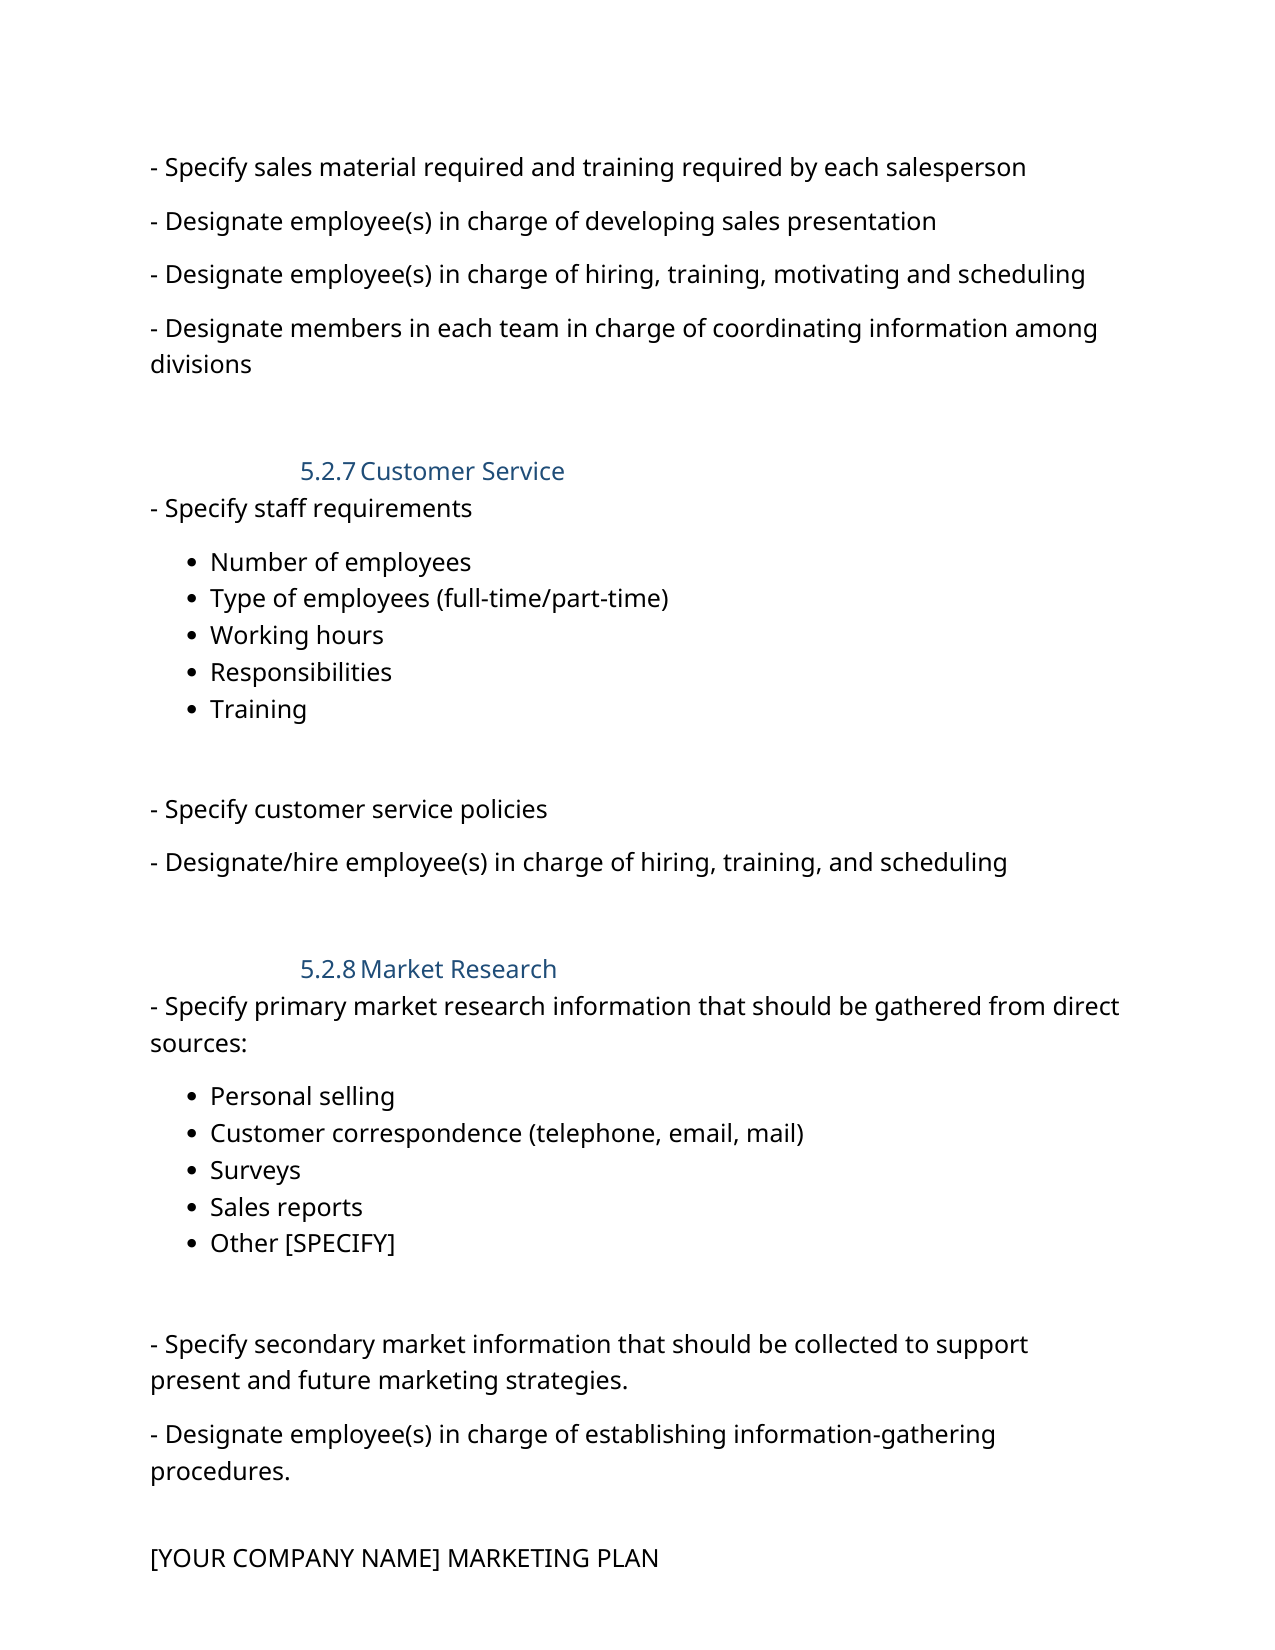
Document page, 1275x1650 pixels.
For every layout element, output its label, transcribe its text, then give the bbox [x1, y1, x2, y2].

list Surveys [187, 1152, 1125, 1186]
list Other [SPECIFY] [187, 1226, 1125, 1260]
list Working hours [187, 618, 1125, 652]
list Training [187, 691, 1125, 725]
text - Designate employee(s) in charge of establishing information-gathering procedures. [150, 1416, 1125, 1487]
text - Designate employee(s) in charge of developing sales presentation [150, 203, 1125, 237]
text - Specify secondary market information that should be collected to support present and future marketing strategies. [150, 1326, 1125, 1397]
list Personal selling [187, 1079, 1125, 1113]
subtitle 5.2.8 Market Research [150, 952, 1125, 986]
text - Designate members in each team in charge of coordinating information among divisions [150, 310, 1125, 381]
list Sales reports [187, 1189, 1125, 1223]
text - Designate employee(s) in charge of hiring, training, motivating and scheduling [150, 257, 1125, 291]
text - Specify staff requirements [150, 491, 1125, 525]
list Type of employees (full-time/part-time) [187, 581, 1125, 615]
text - Specify customer service policies [150, 792, 1125, 826]
list Number of employees [187, 544, 1125, 578]
subtitle 5.2.7 Customer Service [150, 454, 1125, 488]
text - Specify primary market research information that should be gathered from direct sources: [150, 989, 1125, 1059]
text - Specify sales material required and training required by each salesperson [150, 150, 1125, 184]
list Responsibilities [187, 654, 1125, 688]
text - Designate/hire employee(s) in charge of hiring, training, and scheduling [150, 845, 1125, 879]
list Customer correspondence (telephone, email, mail) [187, 1116, 1125, 1150]
